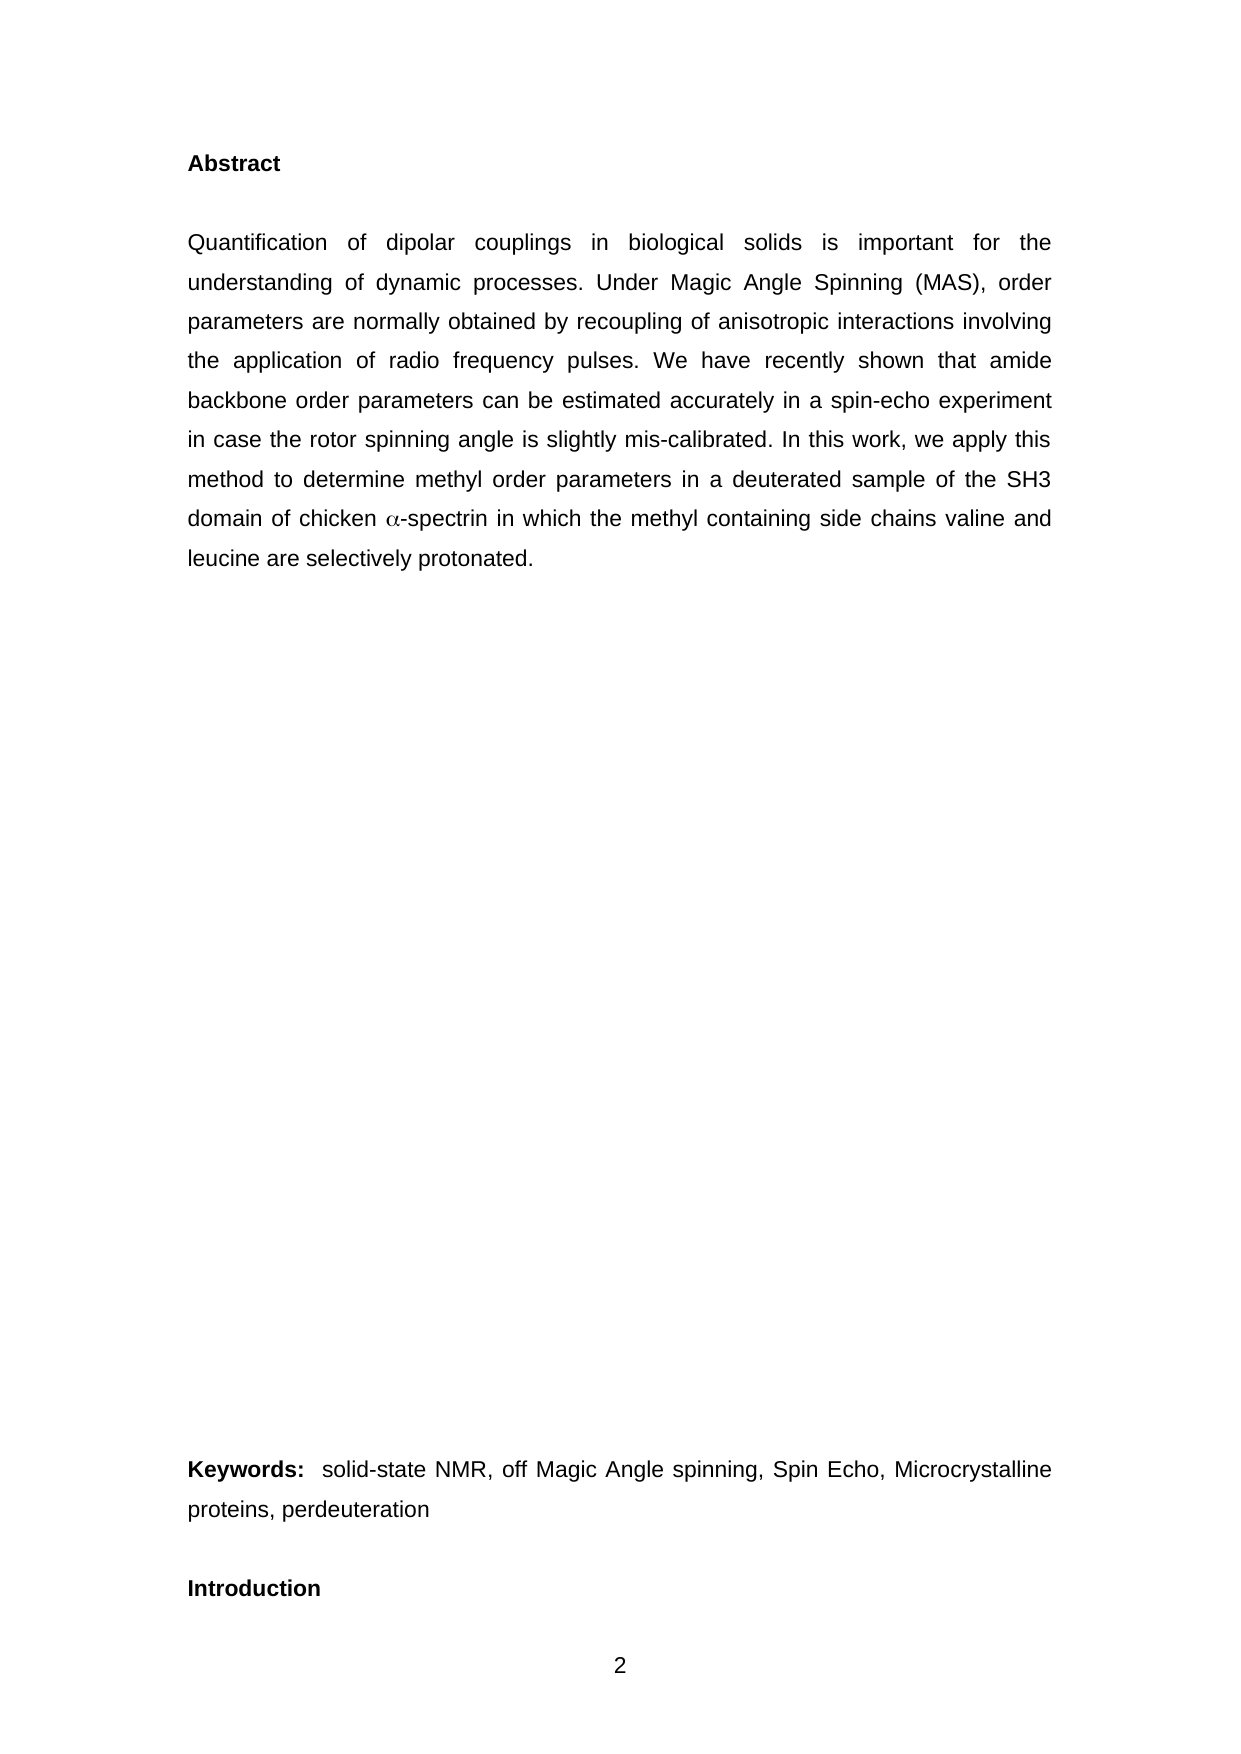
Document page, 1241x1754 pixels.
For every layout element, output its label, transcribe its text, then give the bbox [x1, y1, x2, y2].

text Quantification of dipolar couplings in biological solids is important for the understanding of dynamic processes. Under Magic Angle Spinning (MAS), order parameters are normally obtained by recoupling of anisotropic interactions involving the application of radio frequency pulses. We have recently shown that amide backbone order parameters can be estimated accurately in a spin-echo experiment in case the rotor spinning angle is slightly mis-calibrated. In this work, we apply this method to determine methyl order parameters in a deuterated sample of the SH3 domain of chicken -spectrin in which the methyl containing side chains valine and leucine are selectively protonated. [187, 229, 1053, 571]
text Introduction [187, 1575, 1053, 1601]
text Keywords: solid-state NMR, off Magic Angle spinning, Spin Echo, Microcrystalline proteins, perdeuteration [187, 1456, 1053, 1522]
text Abstract [187, 150, 1053, 176]
